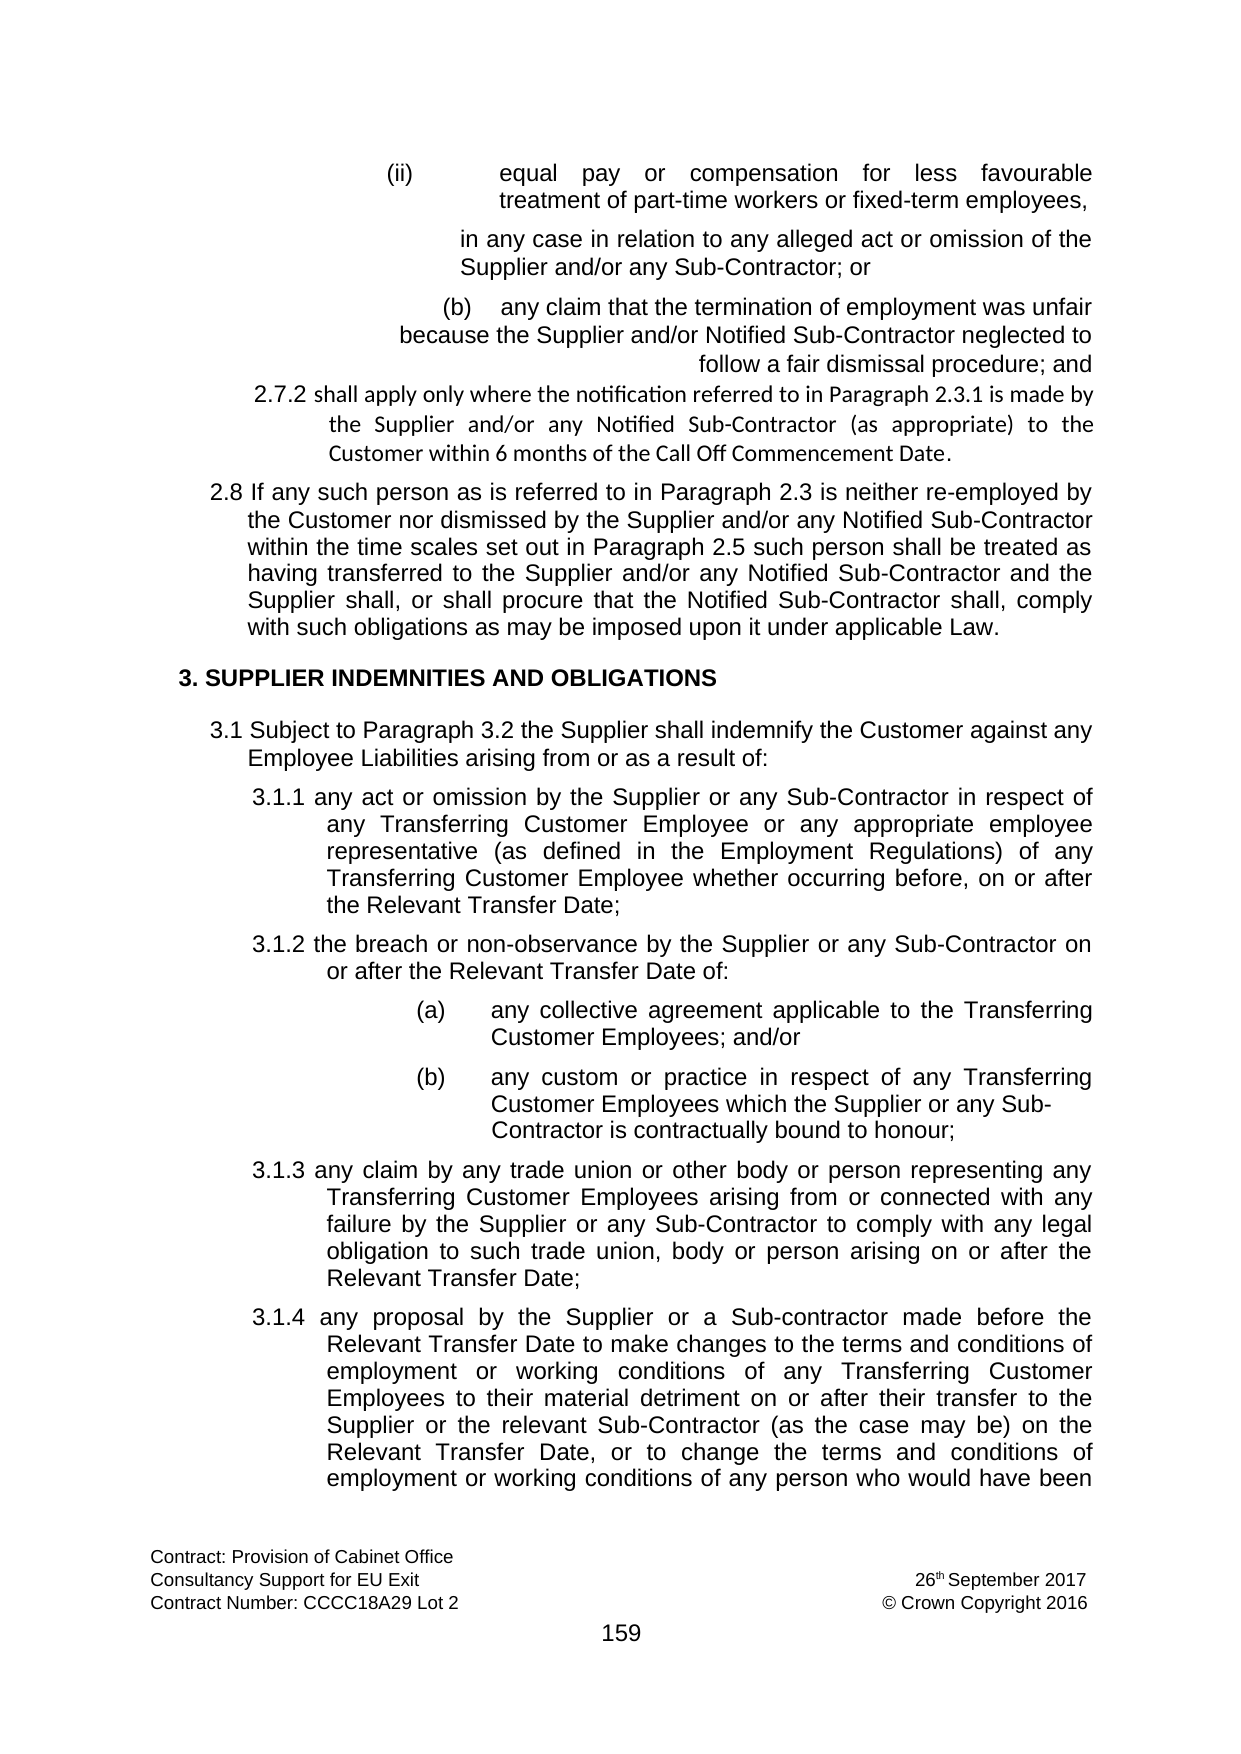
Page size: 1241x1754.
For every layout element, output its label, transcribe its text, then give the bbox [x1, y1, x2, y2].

text 2.7.2 shall apply only where the notification referred to in Paragraph 2.3.1 is made by the Supplier and/or any Notified Sub-Contractor (as appropriate) to the Customer within 6 months of the Call Off Commencement Date. [253, 379, 1095, 468]
text Contractor is contractually bound to honour; [491, 1117, 1094, 1144]
text 3.1.3 any claim by any trade union or other body or person representing any Transferring Customer Employees arising from or connected with any failure by the Supplier or any Sub-Contractor to comply with any legal obligation to such trade union, body or person arising on or after the Relevant Transfer Date; [252, 1157, 1094, 1291]
text (b) any claim that the termination of employment was unfair because the Supplier and/or Notified Sub-Contractor neglected to follow a fair dismissal procedure; and [392, 293, 1093, 377]
text 3.1.1 any act or omission by the Supplier or any Sub-Contractor in respect of any Transferring Customer Employee or any appropriate employee representative (as defined in the Employment Regulations) of any Transferring Customer Employee whether occurring before, on or after the Relevant Transfer Date; [252, 784, 1094, 918]
text 2.8 If any such person as is referred to in Paragraph 2.3 is neither re-employed by the Customer nor dismissed by the Supplier and/or any Notified Sub-Contractor within the time scales set out in Paragraph 2.5 such person shall be treated as having transferred to the Supplier and/or any Notified Sub-Contractor and the Supplier shall, or shall procure that the Notified Sub-Contractor shall, comply with such obligations as may be imposed upon it under applicable Law. [209, 479, 1094, 641]
list any collective agreement applicable to the Transferring Customer Employees; and/or [416, 997, 1094, 1051]
text 3.1 Subject to Paragraph 3.2 the Supplier shall indemnify the Customer against any Employee Liabilities arising from or as a result of: [209, 717, 1094, 771]
subtitle 3. SUPPLIER INDEMNITIES AND OBLIGATIONS [178, 664, 1095, 692]
text 3.1.2 the breach or non-observance by the Supplier or any Sub-Contractor on or after the Relevant Transfer Date of: [252, 931, 1094, 984]
list equal pay or compensation for less favourable treatment of part-time workers or fixed-term employees, [386, 160, 1094, 214]
list any custom or practice in respect of any Transferring Customer Employees which the Supplier or any Sub- [416, 1063, 1094, 1117]
text in any case in relation to any alleged act or omission of the Supplier and/or any Sub-Contractor; or [460, 227, 1094, 280]
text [252, 1304, 1094, 1492]
